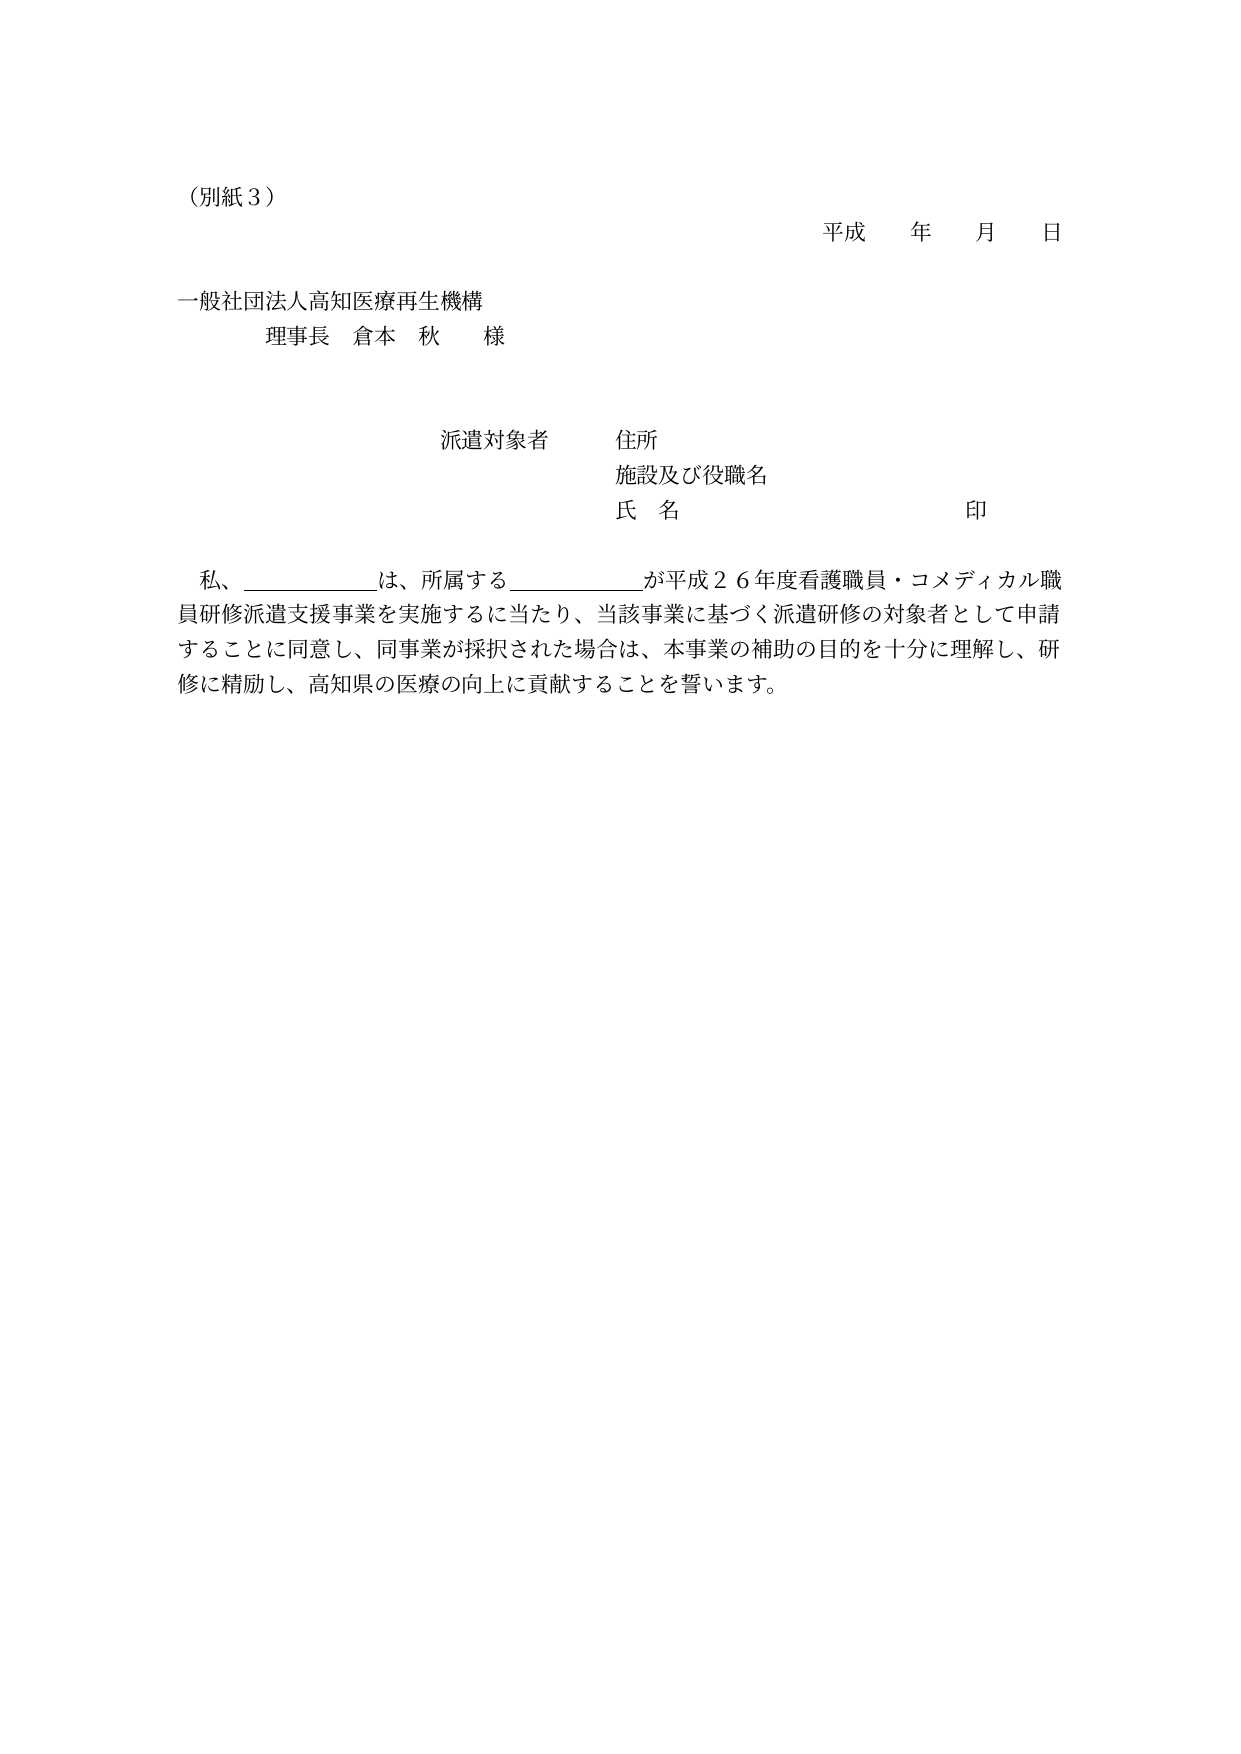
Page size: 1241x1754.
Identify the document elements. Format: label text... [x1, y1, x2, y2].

text 派遣対象者 住所 [177, 422, 1063, 457]
text 私、 は、所属する が平成２６年度看護職員・コメディカル職員研修派遣支援事業を実施するに当たり、当該事業に基づく派遣研修の対象者として申請することに同意し、同事業が採択された場合は、本事業の補助の目的を十分に理解し、研修に精励し、高知県の医療の向上に貢献することを誓います。 [177, 561, 1063, 700]
text 平成 年 月 日 [177, 213, 1063, 248]
text 氏 名 印 [177, 492, 1063, 526]
text （別紙３） [177, 178, 1063, 213]
text 施設及び役職名 [177, 457, 1063, 492]
text 理事長 倉本 秋 様 [199, 318, 1063, 352]
text 一般社団法人高知医療再生機構 [177, 283, 1063, 318]
